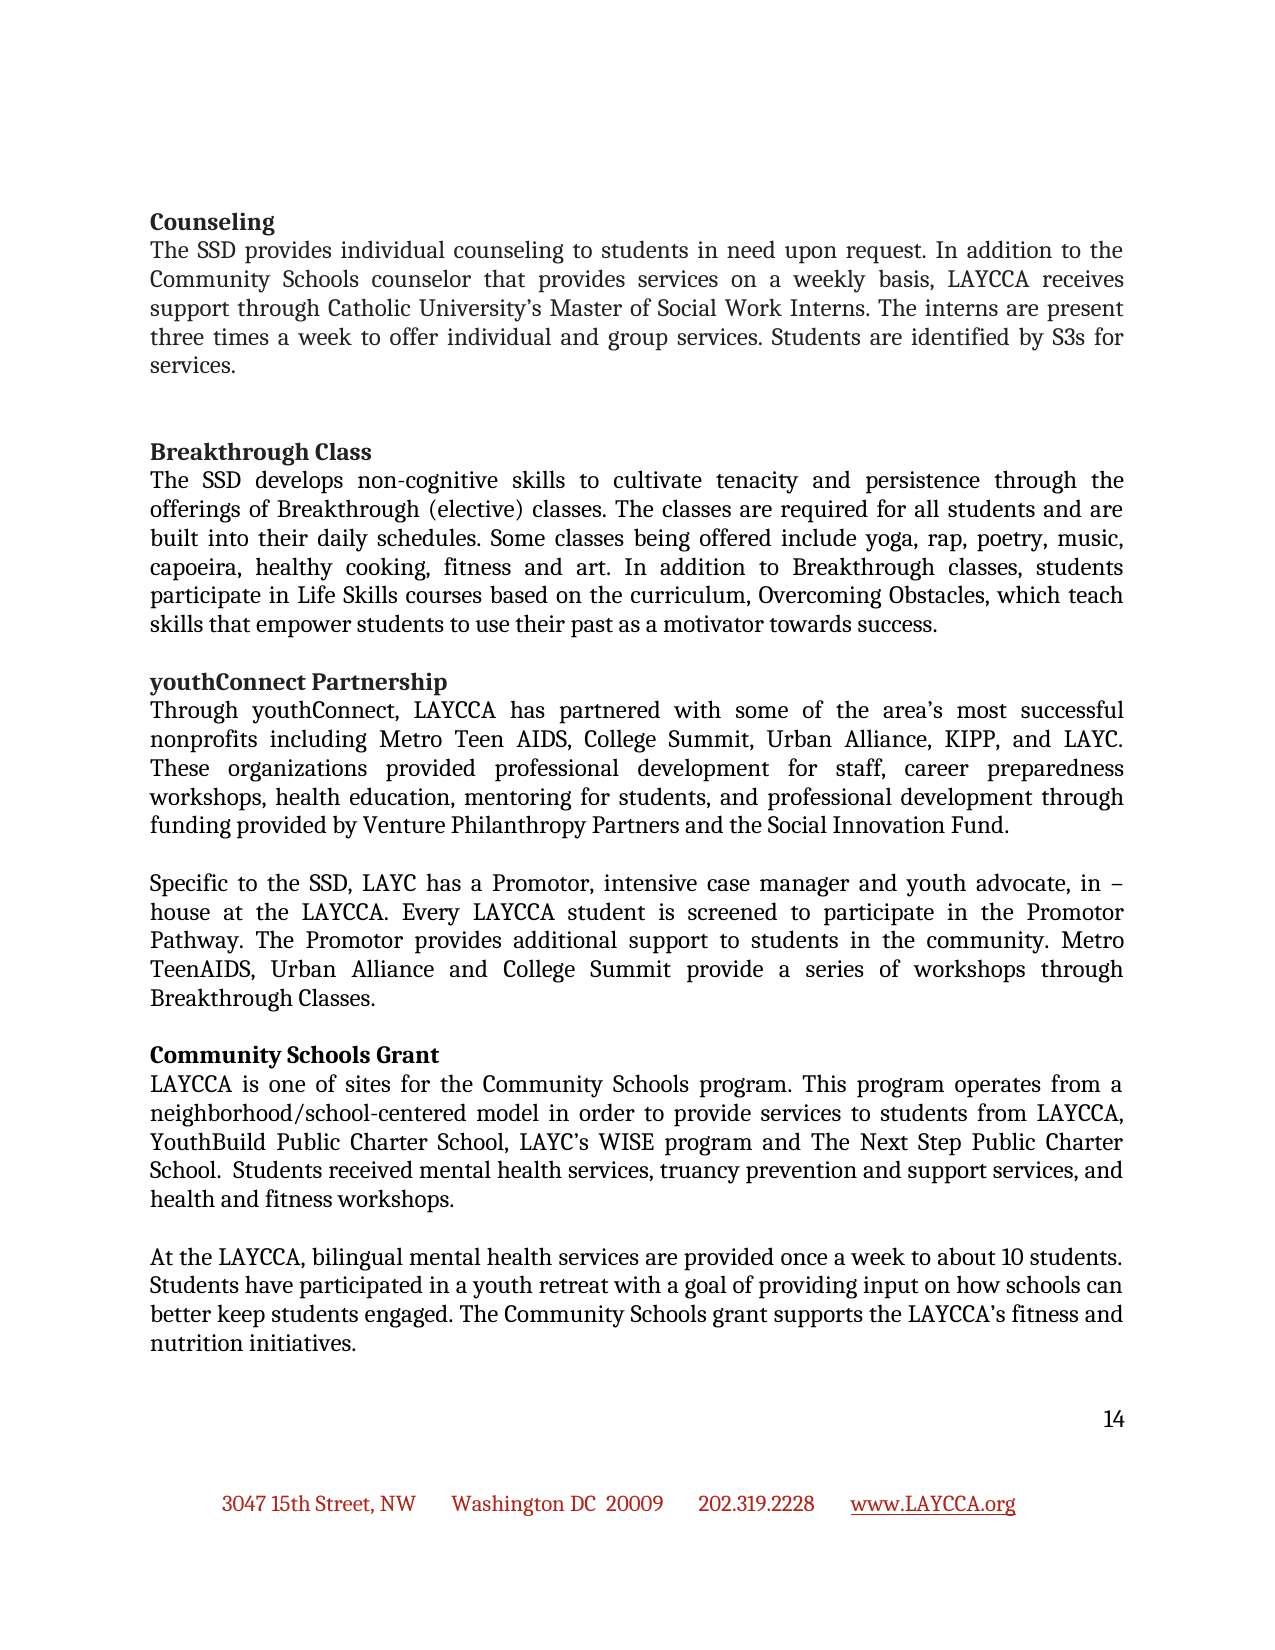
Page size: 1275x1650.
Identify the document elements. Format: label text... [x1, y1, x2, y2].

text At the LAYCCA, bilingual mental health services are provided once a week to about 10 students. Students have participated in a youth retreat with a goal of providing input on how schools can better keep students engaged. The Community Schools grant supports the LAYCCA’s fitness and nutrition initiatives. [150, 1242, 1125, 1357]
text Through youthConnect, LAYCCA has partnered with some of the area’s most successful nonprofits including Metro Teen AIDS, College Summit, Urban Alliance, KIPP, and LAYC. These organizations provided professional development for staff, career preparedness workshops, health education, mentoring for students, and professional development through funding provided by Venture Philanthropy Partners and the Social Innovation Fund. [150, 696, 1125, 840]
text Community Schools Grant [150, 1041, 1125, 1070]
text The SSD develops non-cognitive skills to cultivate tenacity and persistence through the offerings of Breakthrough (elective) classes. The classes are required for all students and are built into their daily schedules. Some classes being offered include yoga, rap, poetry, music, capoeira, healthy cooking, fitness and art. In addition to Breakthrough classes, students participate in Life Skills courses based on the curriculum, Overcoming Obstacles, which teach skills that empower students to use their past as a motivator towards success. [150, 466, 1125, 639]
text youthConnect Partnership [150, 667, 1125, 696]
text The SSD provides individual counseling to students in need upon request. In addition to the Community Schools counselor that provides services on a weekly basis, LAYCCA receives support through Catholic University’s Master of Social Work Interns. The interns are present three times a week to offer individual and group services. Students are identified by S3s for services. [150, 236, 1125, 380]
text LAYCCA is one of sites for the Community Schools program. This program operates from a neighborhood/school-centered model in order to provide services to students from LAYCCA, YouthBuild Public Charter School, LAYC’s WISE program and The Next Step Public Charter School. Students received mental health services, truancy prevention and support services, and health and fitness workshops. [150, 1070, 1125, 1214]
text Counseling [150, 207, 1125, 236]
text Specific to the SSD, LAYC has a Promotor, intensive case manager and youth advocate, in –house at the LAYCCA. Every LAYCCA student is screened to participate in the Promotor Pathway. The Promotor provides additional support to students in the community. Metro TeenAIDS, Urban Alliance and College Summit provide a series of workshops through Breakthrough Classes. [150, 869, 1125, 1012]
text Breakthrough Class [150, 437, 1125, 466]
